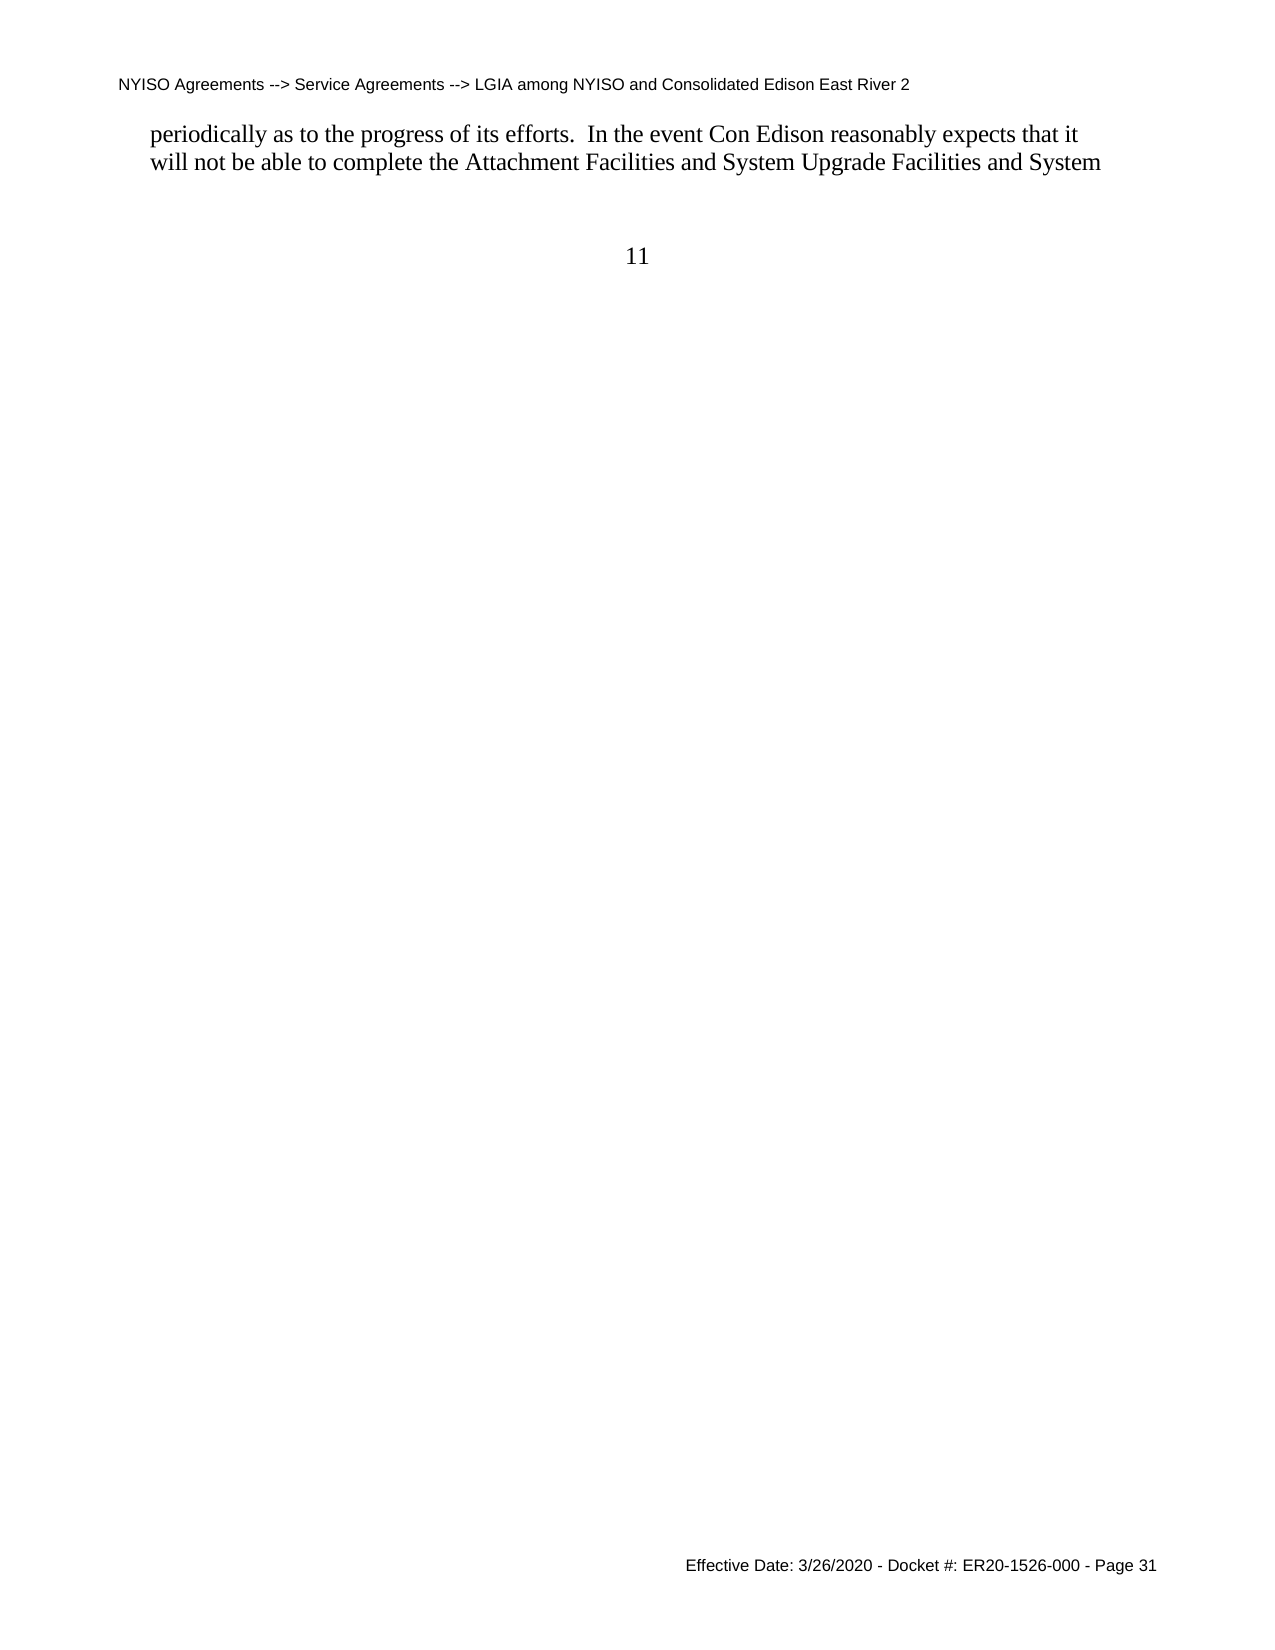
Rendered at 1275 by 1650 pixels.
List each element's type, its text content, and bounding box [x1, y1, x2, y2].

text 11 [625, 242, 1275, 270]
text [150, 119, 1143, 177]
